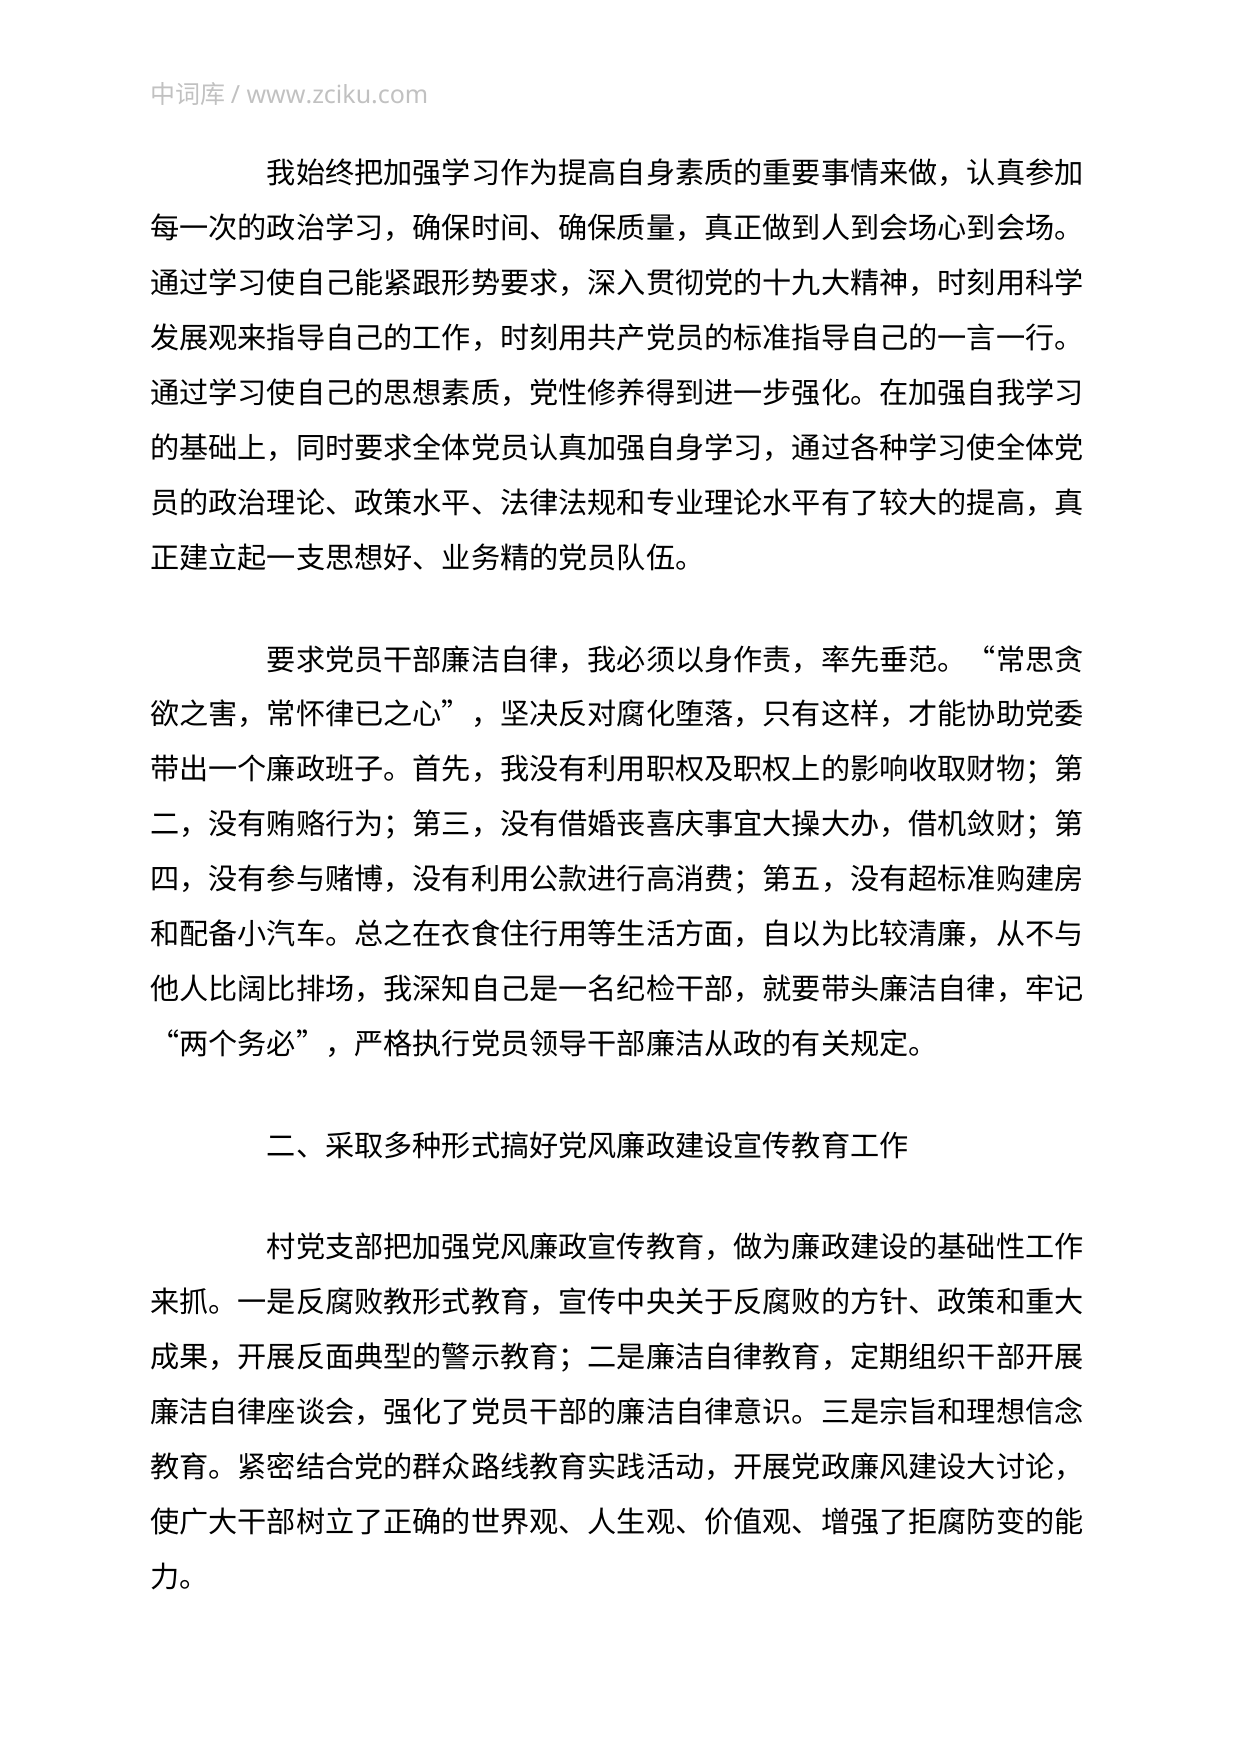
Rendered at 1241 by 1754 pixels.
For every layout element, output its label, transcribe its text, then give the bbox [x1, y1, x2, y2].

text 二、采取多种形式搞好党风廉政建设宣传教育工作 [150, 1122, 1090, 1164]
text 要求党员干部廉洁自律，我必须以身作责，率先垂范。“常思贪欲之害，常怀律已之心”，坚决反对腐化堕落，只有这样，才能协助党委带出一个廉政班子。首先，我没有利用职权及职权上的影响收取财物；第二，没有贿赂行为；第三，没有借婚丧喜庆事宜大操大办，借机敛财；第四，没有参与赌博，没有利用公款进行高消费；第五，没有超标准购建房和配备小汽车。总之在衣食住行用等生活方面，自以为比较清廉，从不与他人比阔比排场，我深知自己是一名纪检干部，就要带头廉洁自律，牢记“两个务必”，严格执行党员领导干部廉洁从政的有关规定。 [150, 636, 1090, 1063]
text 村党支部把加强党风廉政宣传教育，做为廉政建设的基础性工作来抓。一是反腐败教形式教育，宣传中央关于反腐败的方针、政策和重大成果，开展反面典型的警示教育；二是廉洁自律教育，定期组织干部开展廉洁自律座谈会，强化了党员干部的廉洁自律意识。三是宗旨和理想信念教育。紧密结合党的群众路线教育实践活动，开展党政廉风建设大讨论，使广大干部树立了正确的世界观、人生观、价值观、增强了拒腐防变的能力。 [150, 1224, 1090, 1596]
text 我始终把加强学习作为提高自身素质的重要事情来做，认真参加每一次的政治学习，确保时间、确保质量，真正做到人到会场心到会场。通过学习使自己能紧跟形势要求，深入贯彻党的十九大精神，时刻用科学发展观来指导自己的工作，时刻用共产党员的标准指导自己的一言一行。通过学习使自己的思想素质，党性修养得到进一步强化。在加强自我学习的基础上，同时要求全体党员认真加强自身学习，通过各种学习使全体党员的政治理论、政策水平、法律法规和专业理论水平有了较大的提高，真正建立起一支思想好、业务精的党员队伍。 [150, 150, 1090, 577]
